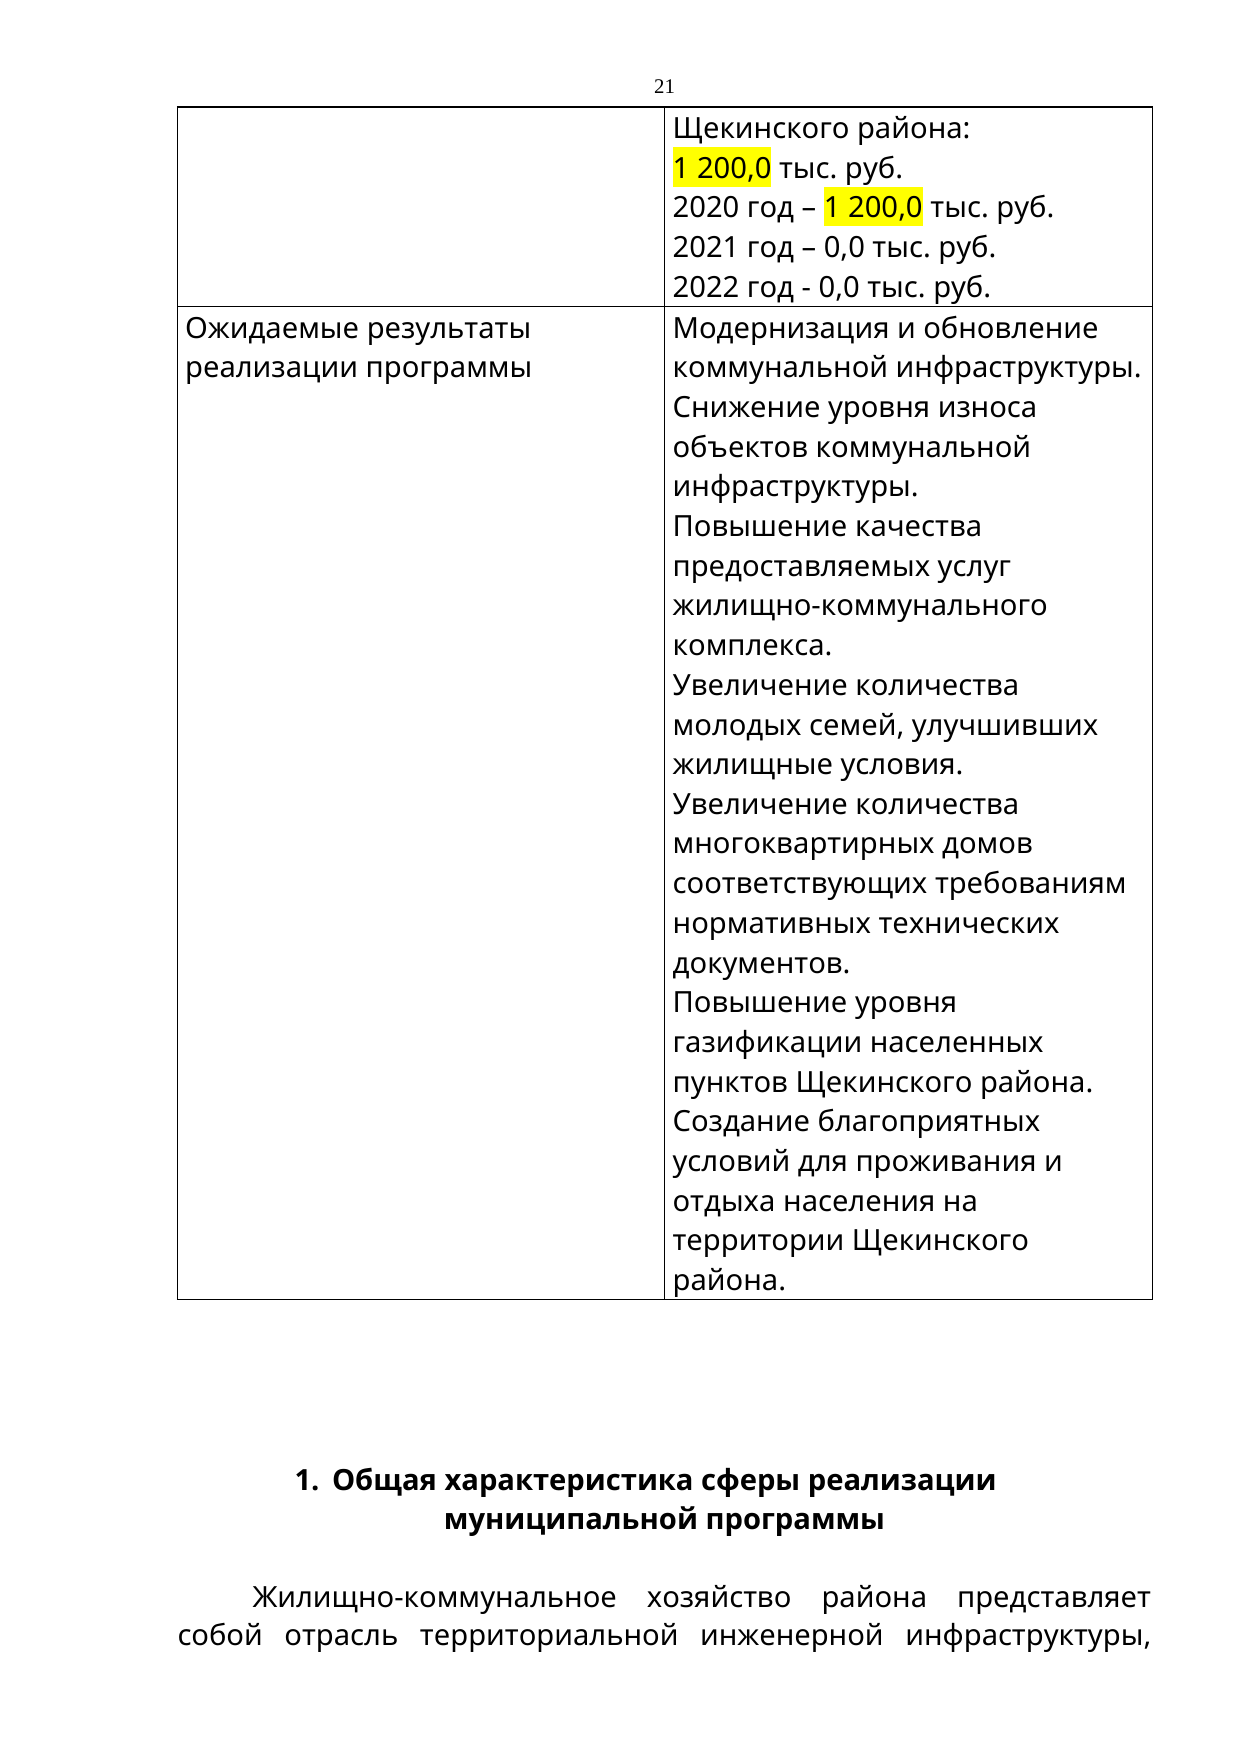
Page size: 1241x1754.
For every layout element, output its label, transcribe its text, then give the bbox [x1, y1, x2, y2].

list Общая характеристика сферы реализации [140, 1459, 1152, 1498]
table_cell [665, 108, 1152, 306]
text муниципальной программы [177, 1498, 1152, 1538]
table_cell Модернизация и обновление коммунальной инфраструктуры. Снижение уровня износа объектов коммунальной инфраструктуры. Повышение качества предоставляемых услуг жилищно-коммунального комплекса. Увеличение количества молодых семей, улучшивших жилищные условия. Увеличение количества многоквартирных домов соответствующих требованиям нормативных технических документов. Повышение уровня газификации населенных пунктов Щекинского района. Создание благоприятных условий для проживания и отдыха населения на территории Щекинского района. [665, 307, 1152, 1299]
table_cell Ожидаемые результаты реализации программы [178, 307, 664, 1299]
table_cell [178, 108, 664, 306]
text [177, 1578, 1152, 1653]
